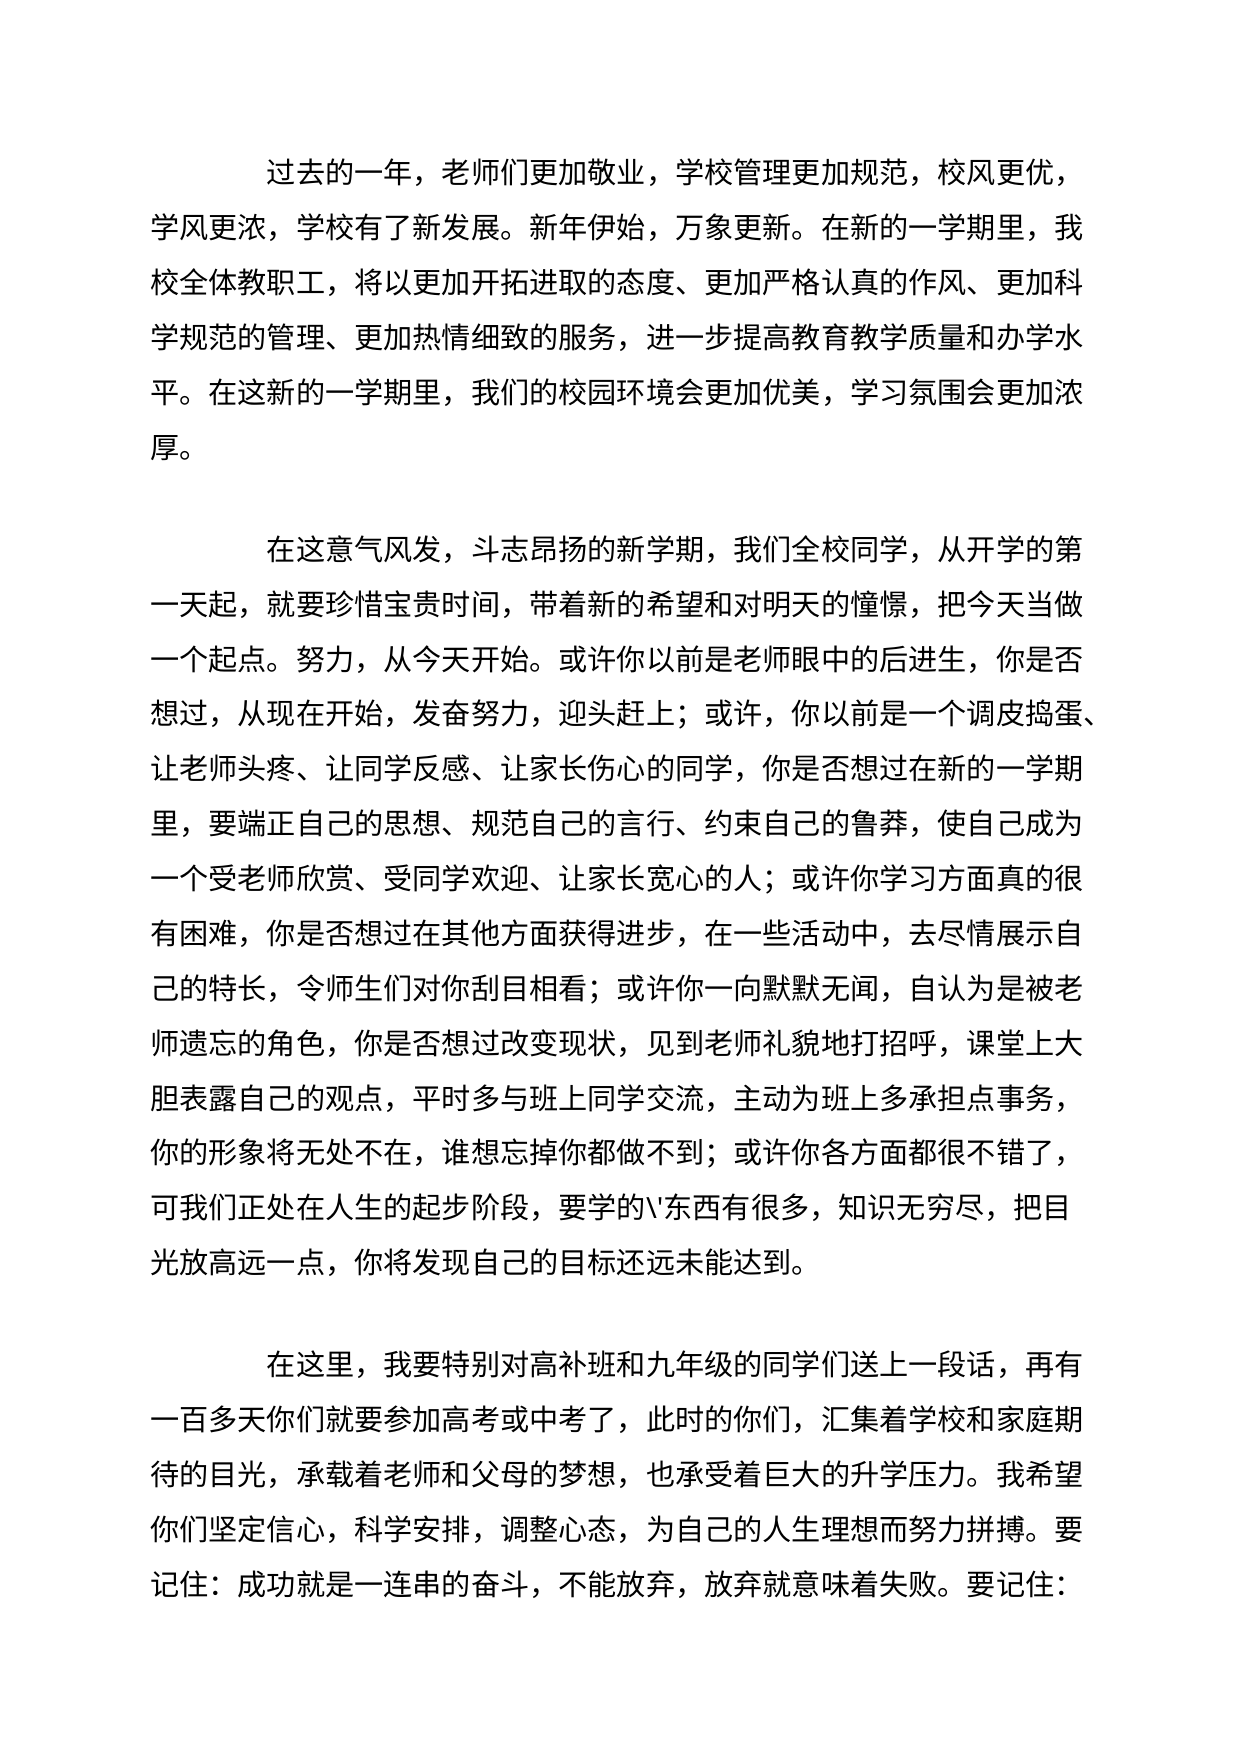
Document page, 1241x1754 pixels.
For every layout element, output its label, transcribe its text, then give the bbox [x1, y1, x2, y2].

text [150, 1342, 1090, 1604]
text 过去的一年，老师们更加敬业，学校管理更加规范，校风更优，学风更浓，学校有了新发展。新年伊始，万象更新。在新的一学期里，我校全体教职工，将以更加开拓进取的态度、更加严格认真的作风、更加科学规范的管理、更加热情细致的服务，进一步提高教育教学质量和办学水平。在这新的一学期里，我们的校园环境会更加优美，学习氛围会更加浓厚。 [150, 150, 1090, 467]
text 在这意气风发，斗志昂扬的新学期，我们全校同学，从开学的第一天起，就要珍惜宝贵时间，带着新的希望和对明天的憧憬，把今天当做一个起点。努力，从今天开始。或许你以前是老师眼中的后进生，你是否想过，从现在开始，发奋努力，迎头赶上；或许，你以前是一个调皮捣蛋、让老师头疼、让同学反感、让家长伤心的同学，你是否想过在新的一学期里，要端正自己的思想、规范自己的言行、约束自己的鲁莽，使自己成为一个受老师欣赏、受同学欢迎、让家长宽心的人；或许你学习方面真的很有困难，你是否想过在其他方面获得进步，在一些活动中，去尽情展示自己的特长，令师生们对你刮目相看；或许你一向默默无闻，自认为是被老师遗忘的角色，你是否想过改变现状，见到老师礼貌地打招呼，课堂上大胆表露自己的观点，平时多与班上同学交流，主动为班上多承担点事务，你的形象将无处不在，谁想忘掉你都做不到；或许你各方面都很不错了，可我们正处在人生的起步阶段，要学的\'东西有很多，知识无穷尽，把目光放高远一点，你将发现自己的目标还远未能达到。 [150, 526, 1090, 1282]
